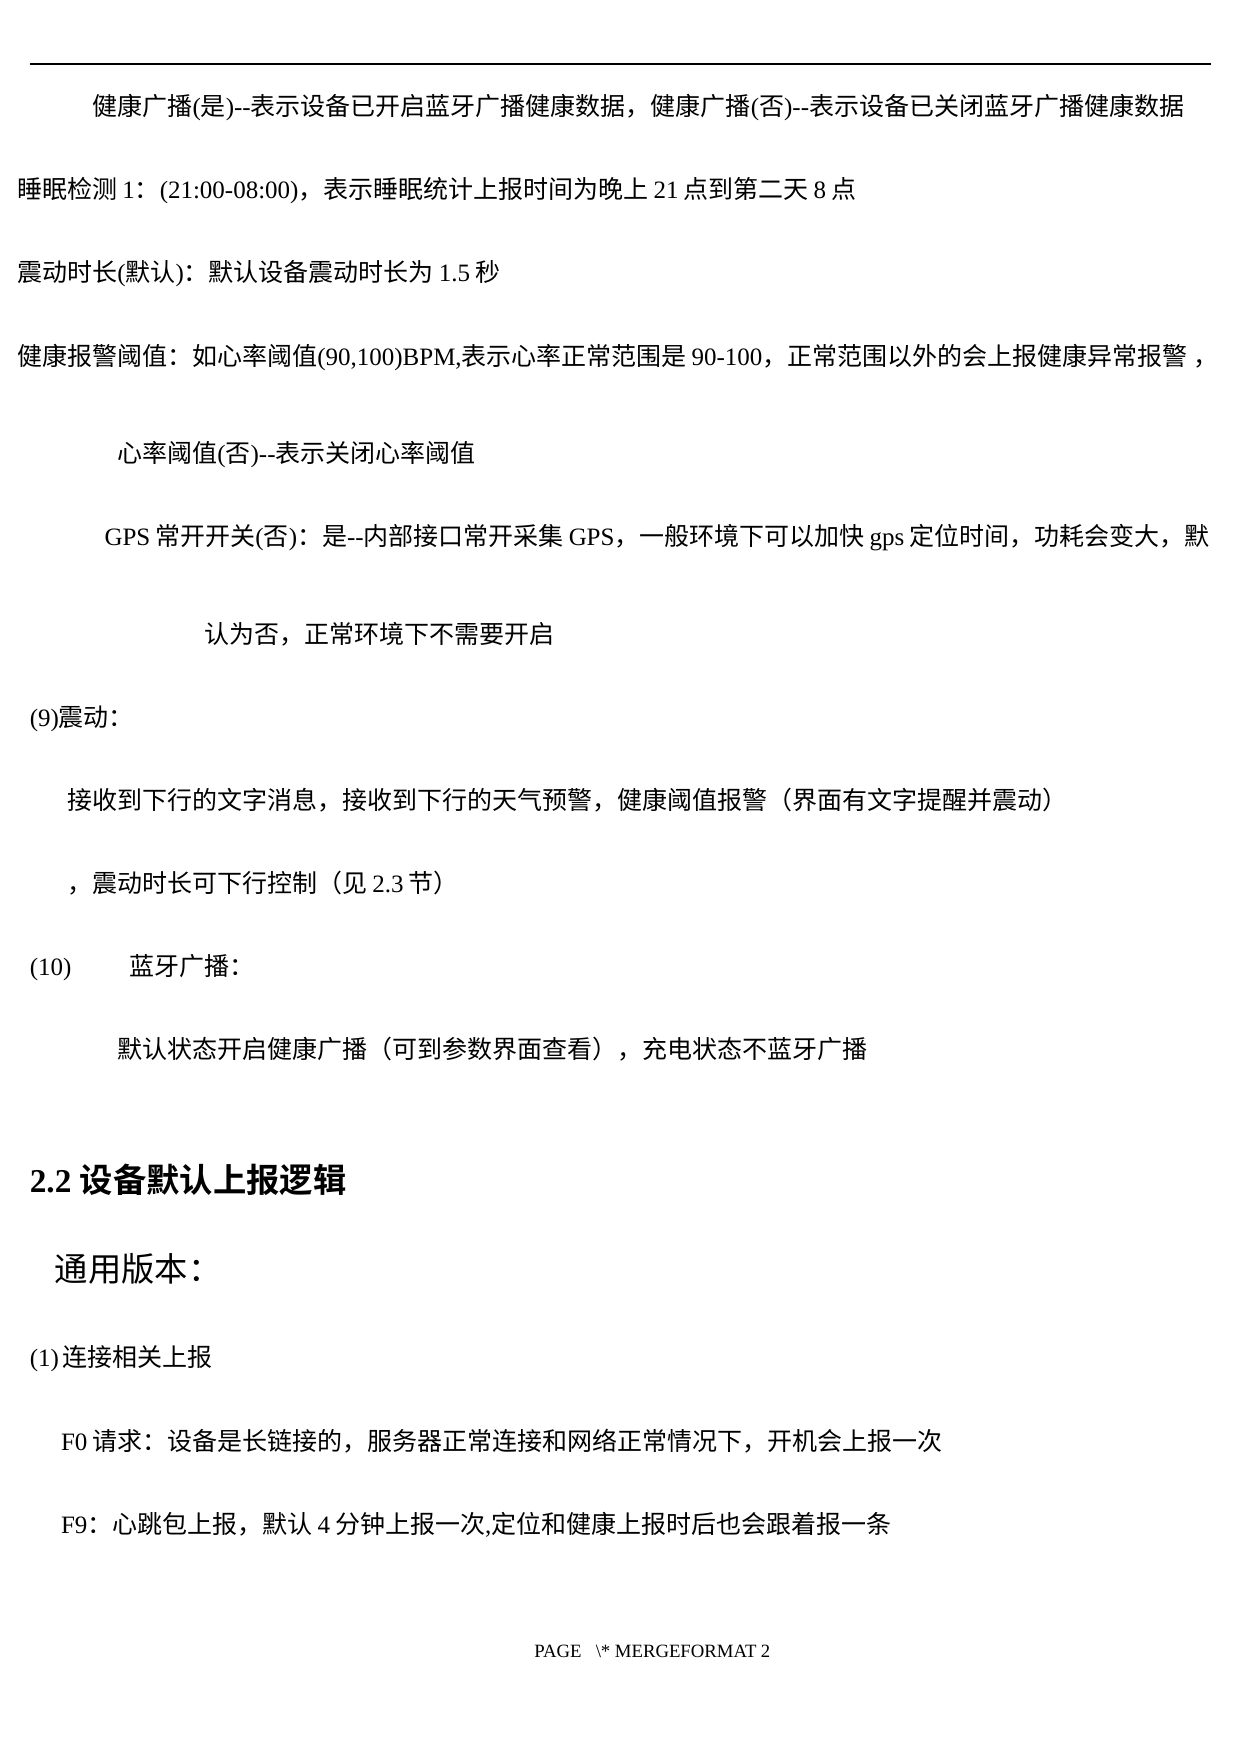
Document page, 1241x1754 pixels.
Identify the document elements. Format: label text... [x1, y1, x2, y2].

list 健康报警阈值：如心率阈值(90,100)BPM,表示心率正常范围是90-100，正常范围以外的会上报健康异常报警 ，心率阈值(否)--表示关闭心率阈值 [0, 322, 1211, 484]
list 连接相关上报 [29, 1323, 1211, 1388]
list 默认状态开启健康广播（可到参数界面查看），充电状态不蓝牙广播 [29, 1015, 1211, 1080]
list GPS常开开关(否)：是--内部接口常开采集GPS，一般环境下可以加快gps定位时间，功耗会变大，默认为否，正常环境下不需要开启 [104, 502, 1211, 665]
list 睡眠检测1：(21:00-08:00)，表示睡眠统计上报时间为晚上21点到第二天8点 [0, 155, 1211, 220]
list (9)震动： [29, 683, 1211, 748]
list 健康广播(是)--表示设备已开启蓝牙广播健康数据，健康广播(否)--表示设备已关闭蓝牙广播健康数据 [92, 72, 1211, 137]
list F9：心跳包上报，默认4分钟上报一次,定位和健康上报时后也会跟着报一条 [29, 1490, 1211, 1555]
list 通用版本： [29, 1234, 1211, 1299]
list 蓝牙广播： [29, 932, 1211, 997]
list F0请求：设备是长链接的，服务器正常连接和网络正常情况下，开机会上报一次 [29, 1407, 1211, 1472]
list 接收到下行的文字消息，接收到下行的天气预警，健康阈值报警（界面有文字提醒并震动） [29, 766, 1211, 831]
list ，震动时长可下行控制（见2.3节） [29, 849, 1211, 914]
list 2.2 设备默认上报逻辑 [29, 1145, 1211, 1210]
list 震动时长(默认)：默认设备震动时长为1.5秒 [0, 238, 1211, 303]
